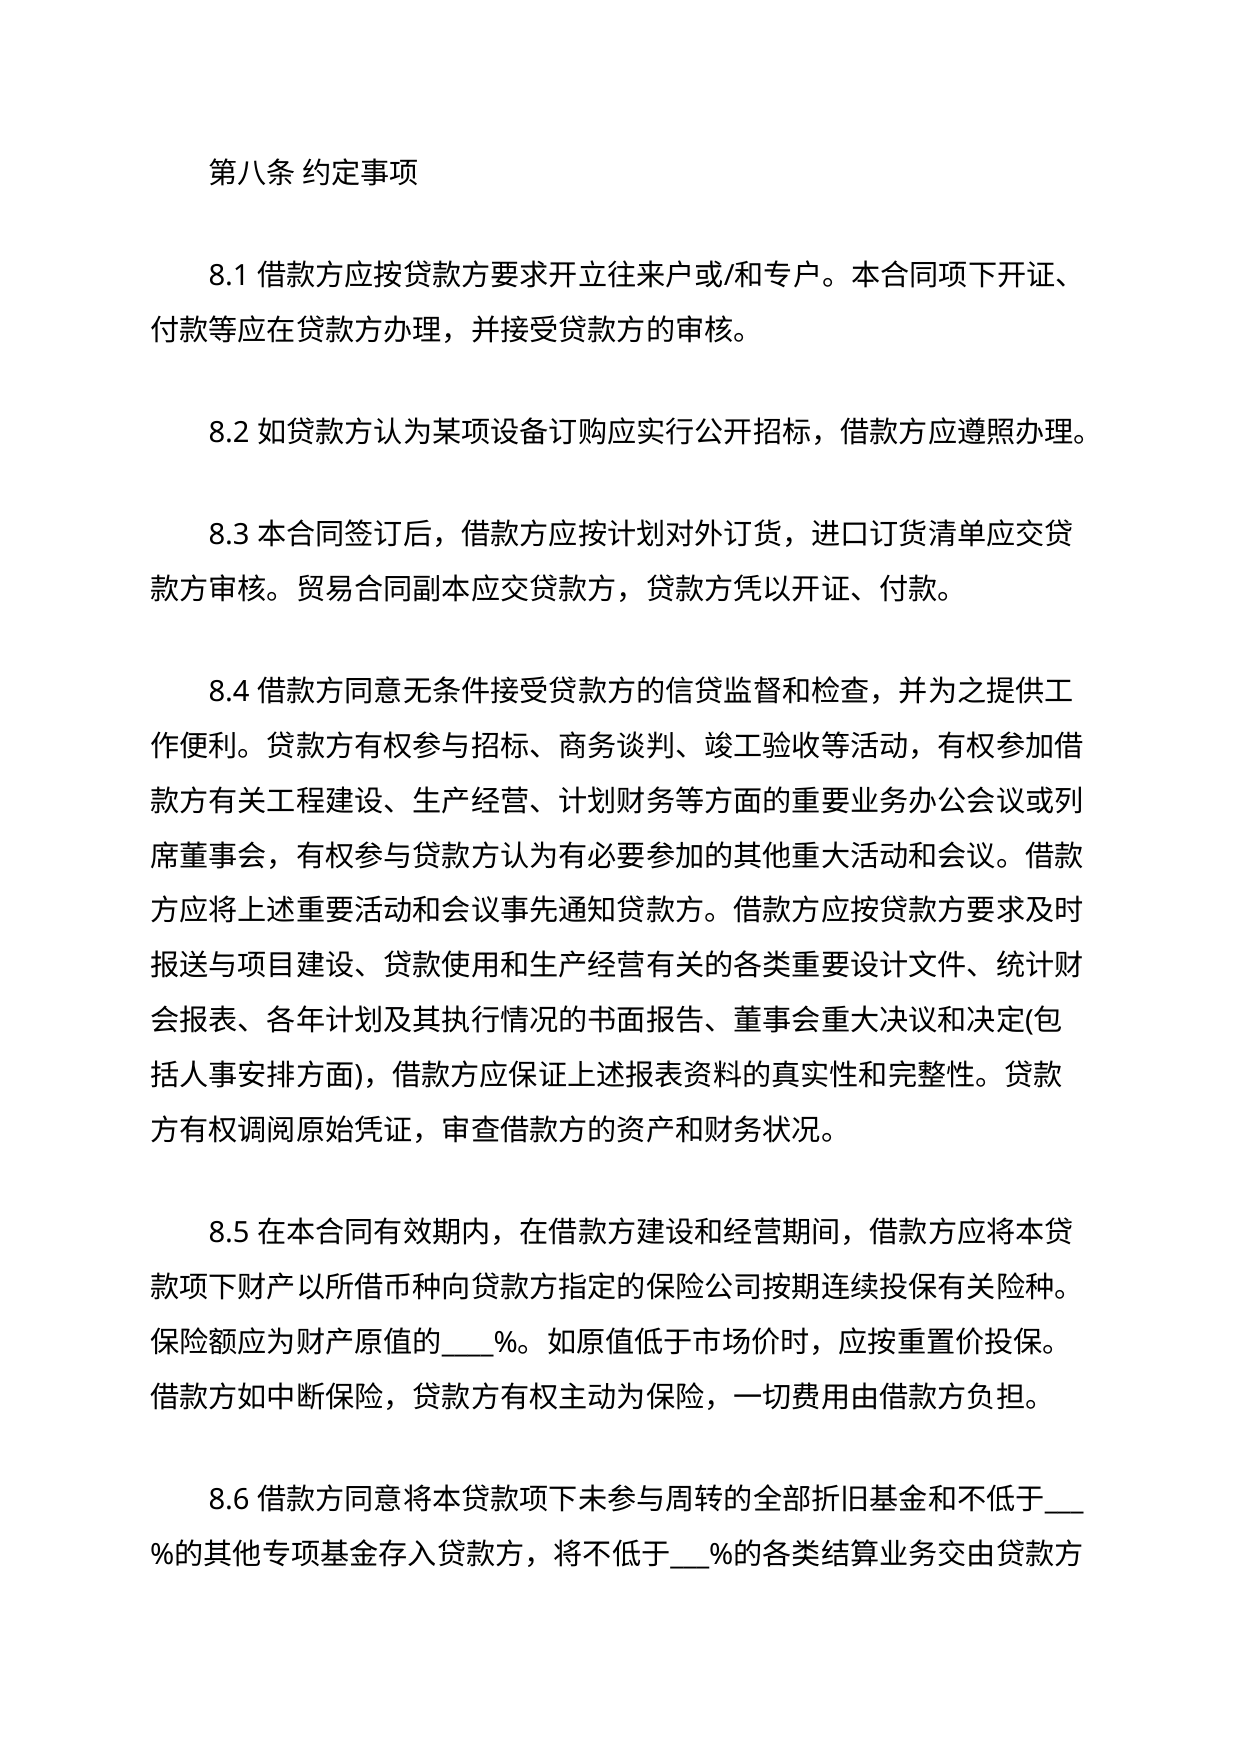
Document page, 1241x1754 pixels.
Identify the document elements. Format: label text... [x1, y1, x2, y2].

text 第八条 约定事项 [150, 150, 1090, 192]
text 8.4 借款方同意无条件接受贷款方的信贷监督和检查，并为之提供工作便利。贷款方有权参与招标、商务谈判、竣工验收等活动，有权参加借款方有关工程建设、生产经营、计划财务等方面的重要业务办公会议或列席董事会，有权参与贷款方认为有必要参加的其他重大活动和会议。借款方应将上述重要活动和会议事先通知贷款方。借款方应按贷款方要求及时报送与项目建设、贷款使用和生产经营有关的各类重要设计文件、统计财会报表、各年计划及其执行情况的书面报告、董事会重大决议和决定(包括人事安排方面)，借款方应保证上述报表资料的真实性和完整性。贷款方有权调阅原始凭证，审查借款方的资产和财务状况。 [150, 667, 1090, 1149]
text 8.1 借款方应按贷款方要求开立往来户或/和专户。本合同项下开证、付款等应在贷款方办理，并接受贷款方的审核。 [150, 252, 1090, 349]
text 8.5 在本合同有效期内，在借款方建设和经营期间，借款方应将本贷款项下财产以所借币种向贷款方指定的保险公司按期连续投保有关险种。保险额应为财产原值的____%。如原值低于市场价时，应按重置价投保。借款方如中断保险，贷款方有权主动为保险，一切费用由借款方负担。 [150, 1208, 1090, 1416]
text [150, 1475, 1090, 1573]
text 8.2 如贷款方认为某项设备订购应实行公开招标，借款方应遵照办理。 [150, 408, 1090, 451]
text 8.3 本合同签订后，借款方应按计划对外订货，进口订货清单应交贷款方审核。贸易合同副本应交贷款方，贷款方凭以开证、付款。 [150, 511, 1090, 608]
